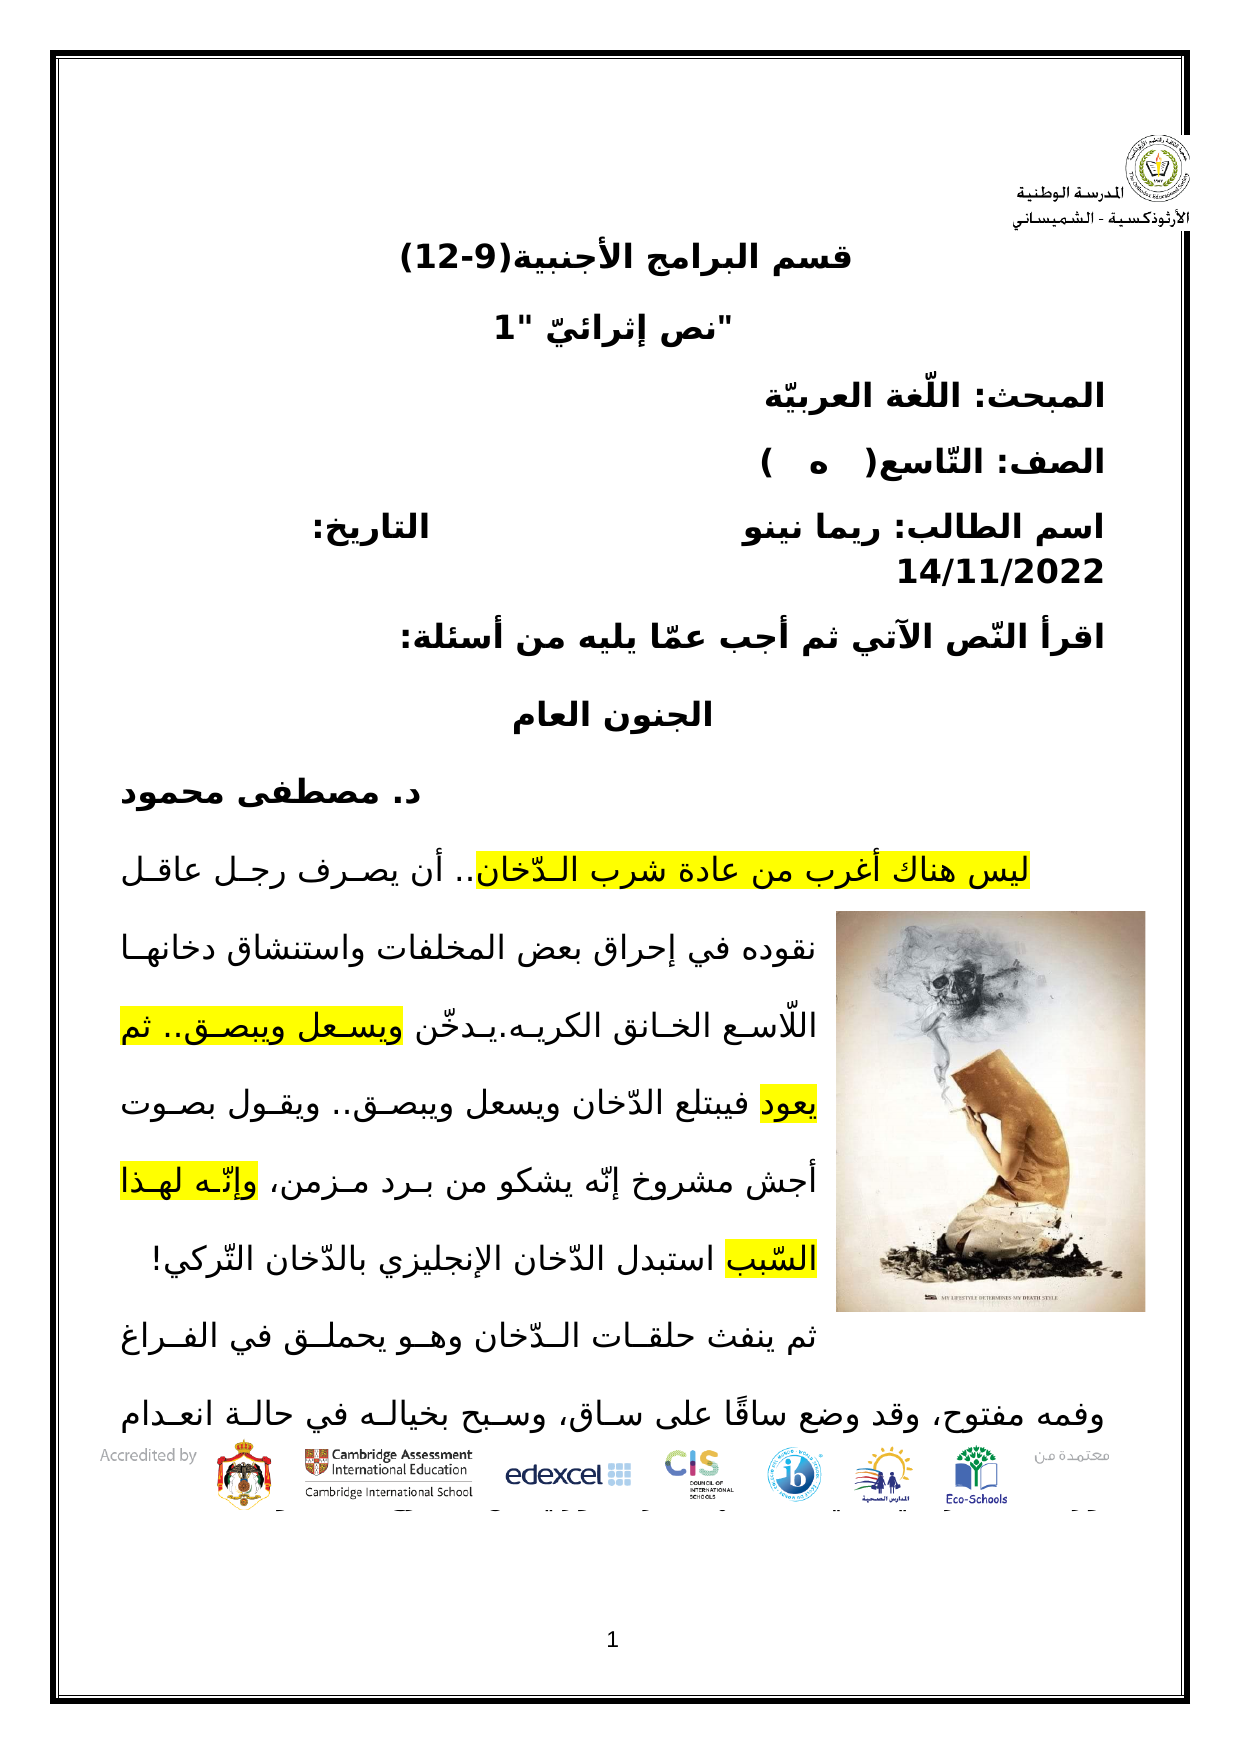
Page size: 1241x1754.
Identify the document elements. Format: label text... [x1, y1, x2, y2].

picture [1012, 135, 1190, 231]
text الصف: التّاسع( ه ) [120, 442, 1105, 481]
text ليس هناك أغرب من عادة شرب الدّخان.. أن يصرف رجل عاقل نقوده في إحراق بعض المخلفات واستنشاق دخانها اللّاسع الخانق الكريه.يدخّن ويسعل ويبصق.. ثم يعود فيبتلع الدّخان ويسعل ويبصق.. ويقول بصوت أجش مشروخ إنّه يشكو من برد مزمن، وإنّه لهذا السّبب استبدل الدّخان الإنجليزي بالدّخان التّركي! [120, 851, 1105, 1278]
picture [836, 911, 1145, 1312]
text اسم الطالب: ريما نينو التاريخ:14/11/2022 [120, 507, 1105, 591]
text قسم البرامج الأجنبية(9-12) [120, 135, 1105, 276]
picture [99, 1438, 1109, 1510]
text الجنون العام [120, 695, 1105, 734]
text ثم ينفث حلقات الدّخان وهو يحملق في الفراغ وفمه مفتوح، وقد وضع ساقًا على ساق، وسبح بخياله في حالة انعدام وزن لا يفكّر في شيء.. مشهد كاريكاتوري من مسرح لا معقول. [120, 1317, 1105, 1438]
text د. مصطفى محمود [120, 773, 1105, 812]
text اقرأ النّص الآتي ثم أجب عمّا يليه من أسئلة: [120, 617, 1105, 656]
text المبحث: اللّغة العربيّة [120, 377, 1105, 416]
text نص إثرائيّ "1" [120, 304, 1105, 349]
